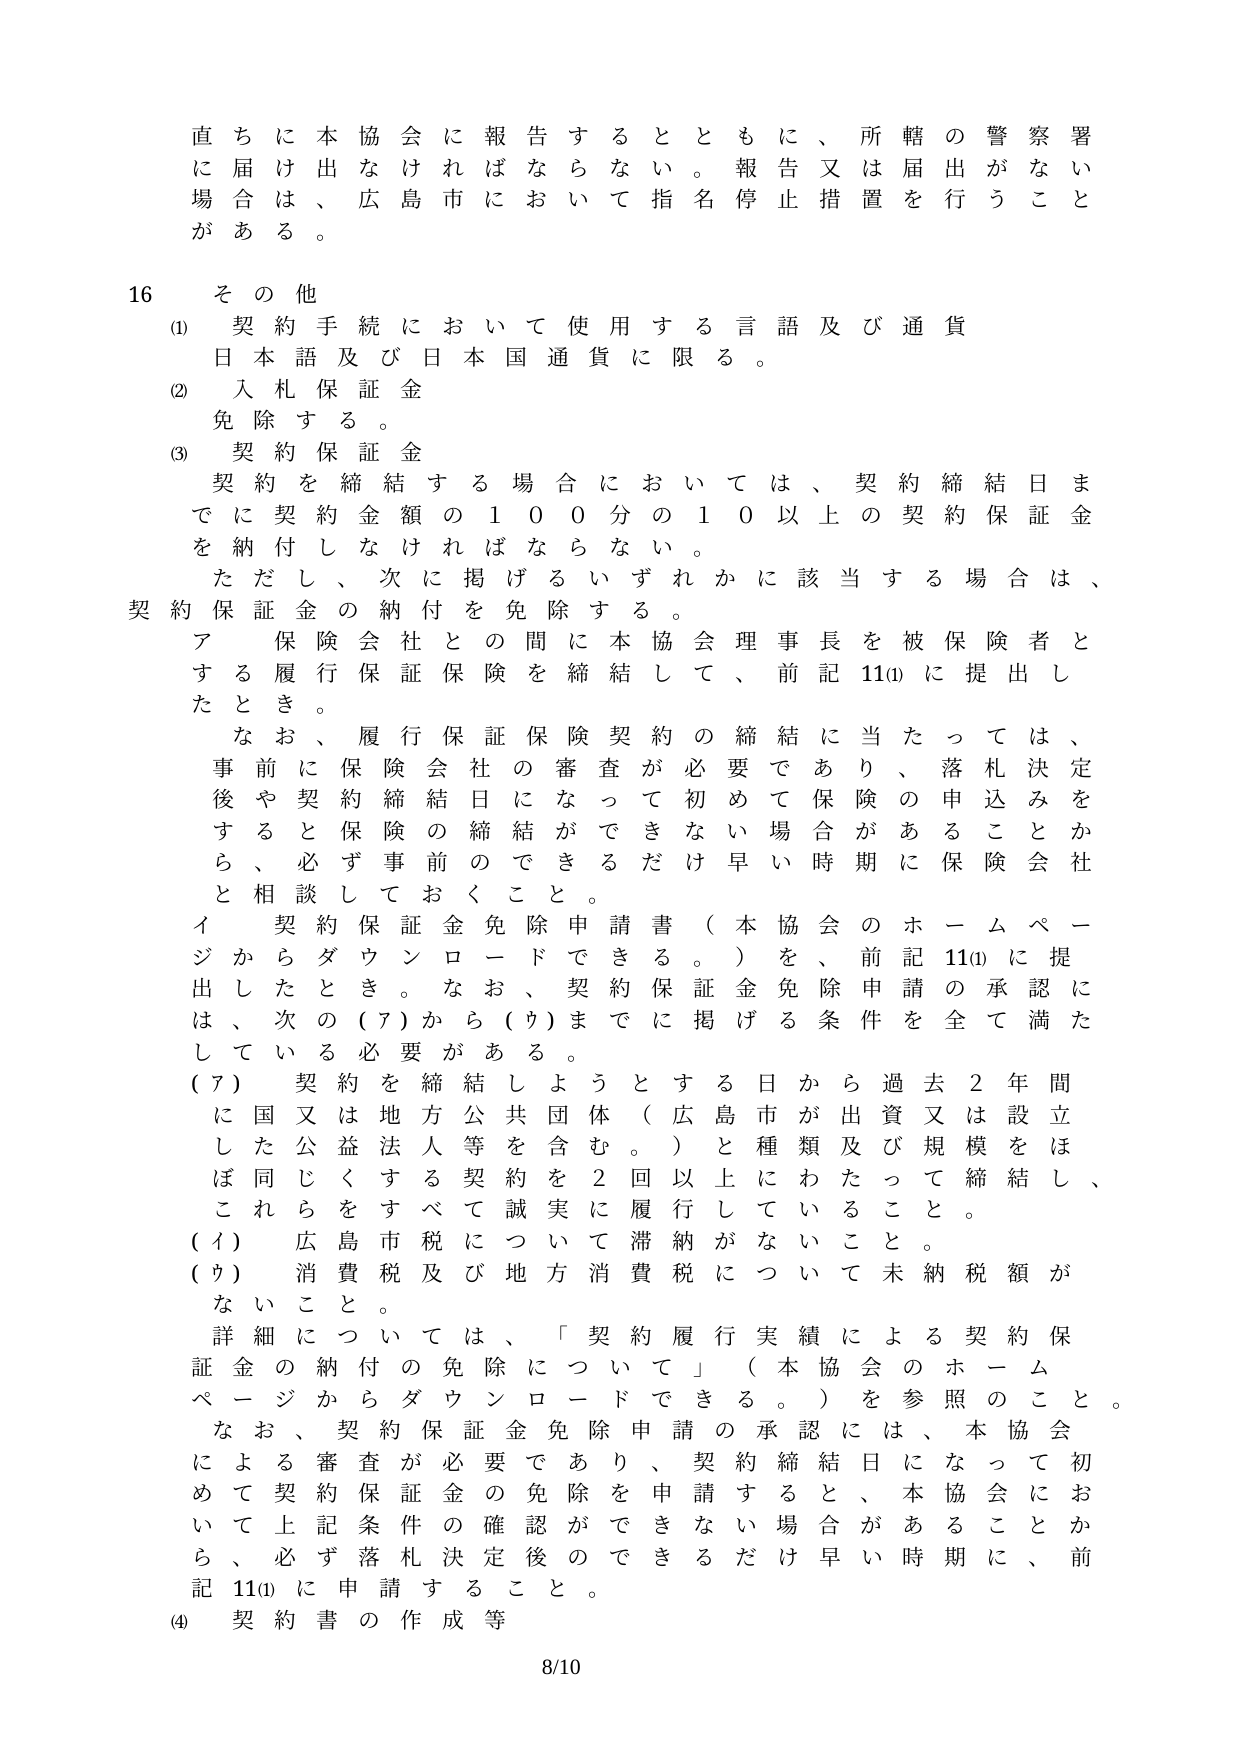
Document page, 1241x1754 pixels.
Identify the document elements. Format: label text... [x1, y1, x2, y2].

text ただし、次に掲げるいずれかに該当する場合は、契約保証金の納付を免除する。 [128, 561, 1112, 624]
text ア 保険会社との間に本協会理事長を被保険者とする履行保証保険を締結して、前記11⑴に提出したとき。 [170, 624, 1112, 719]
text イ 契約保証金免除申請書（本協会のホームページからダウンロードできる。）を、前記11⑴に提出したとき。なお、契約保証金免除申請の承認には、次の(ｱ)から(ｳ)までに掲げる条件を全て満たしている必要がある。 [170, 908, 1112, 1066]
text なお、履行保証保険契約の締結に当たっては、事前に保険会社の審査が必要であり、落札決定後や契約締結日になって初めて保険の申込みをすると保険の締結ができない場合があることから、必ず事前のできるだけ早い時期に保険会社と相談しておくこと。 [191, 719, 1112, 908]
text 日本語及び日本国通貨に限る。 [128, 340, 1112, 372]
text ⑴ 契約手続において使用する言語及び通貨 [149, 309, 1112, 340]
text (ｳ) 消費税及び地方消費税について未納税額がないこと。 [181, 1256, 1112, 1319]
text ⑵ 入札保証金 [149, 372, 1112, 403]
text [149, 119, 1112, 246]
text 詳細については、「契約履行実績による契約保証金の納付の免除について」（本協会のホームページからダウンロードできる。）を参照のこと。 [187, 1319, 1112, 1413]
text (ｱ) 契約を締結しようとする日から過去２年間に国又は地方公共団体（広島市が出資又は設立した公益法人等を含む。）と種類及び規模をほぼ同じくする契約を２回以上にわたって締結し、これらをすべて誠実に履行していること。 [181, 1066, 1112, 1224]
text (ｲ) 広島市税について滞納がないこと。 [181, 1224, 1112, 1256]
text 16 その他 [128, 277, 1112, 309]
text ⑷ 契約書の作成等 [149, 1603, 1112, 1634]
text 免除する。 [128, 403, 1112, 435]
text ⑶ 契約保証金 [149, 435, 1112, 467]
text なお、契約保証金免除申請の承認には、本協会による審査が必要であり、契約締結日になって初めて契約保証金の免除を申請すると、本協会において上記条件の確認ができない場合があることから、必ず落札決定後のできるだけ早い時期に、前記11⑴に申請すること。 [187, 1413, 1112, 1603]
text 契約を締結する場合においては、契約締結日までに契約金額の１００分の１０以上の契約保証金を納付しなければならない。 [170, 467, 1112, 561]
